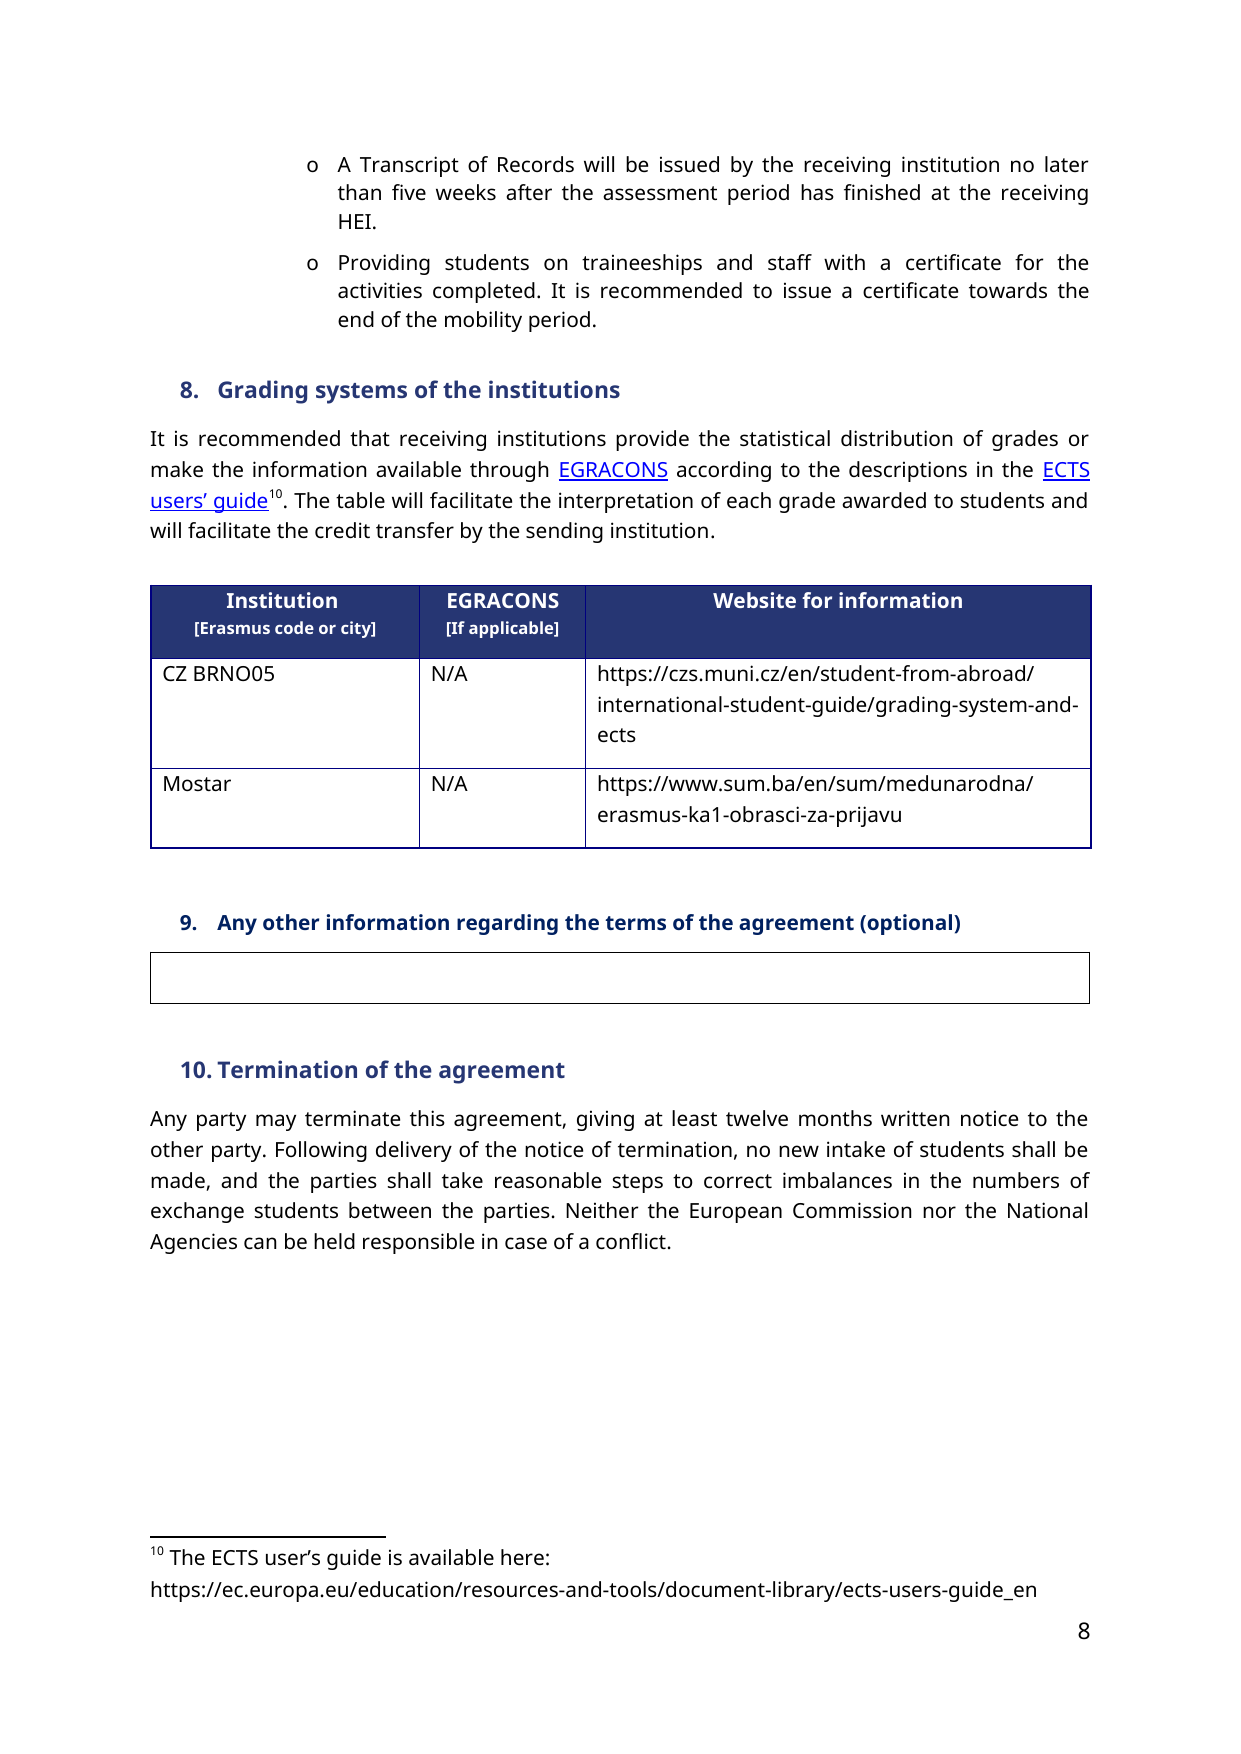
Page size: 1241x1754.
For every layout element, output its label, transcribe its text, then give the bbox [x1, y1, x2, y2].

list Any other information regarding the terms of the agreement (optional) [179, 908, 1090, 937]
table_cell Mostar [152, 769, 419, 847]
table_header Institution [Erasmus code or city] [152, 586, 419, 658]
list Grading systems of the institutions [179, 374, 1090, 405]
table_cell https://czs.muni.cz/en/student-from-abroad/international-student-guide/grading-system-and-ects [586, 659, 1090, 768]
table_cell https://www.sum.ba/en/sum/medunarodna/erasmus-ka1-obrasci-za-prijavu [586, 769, 1090, 847]
table_cell N/A [420, 769, 585, 847]
table_header [151, 953, 1089, 1003]
list Providing students on traineeships and staff with a certificate for the activities completed. It is recommended to issue a certificate towards the end of the mobility period. [306, 248, 1090, 333]
table_header EGRACONS [If applicable] [420, 586, 585, 658]
list A Transcript of Records will be issued by the receiving institution no later than five weeks after the assessment period has finished at the receiving HEI. [306, 150, 1090, 235]
table_cell CZ BRNO05 [152, 659, 419, 768]
text Any party may terminate this agreement, giving at least twelve months written notice to the other party. Following delivery of the notice of termination, no new intake of students shall be made, and the parties shall take reasonable steps to correct imbalances in the numbers of exchange students between the parties. Neither the European Commission nor the National Agencies can be held responsible in case of a conflict. [150, 1104, 1090, 1255]
text It is recommended that receiving institutions provide the statistical distribution of grades or make the information available through EGRACONS according to the descriptions in the ECTS users’ guide. The table will facilitate the interpretation of each grade awarded to students and will facilitate the credit transfer by the sending institution. [150, 424, 1090, 545]
table_header Website for information [586, 586, 1090, 658]
list Termination of the agreement [179, 1054, 1090, 1085]
table_cell N/A [420, 659, 585, 768]
